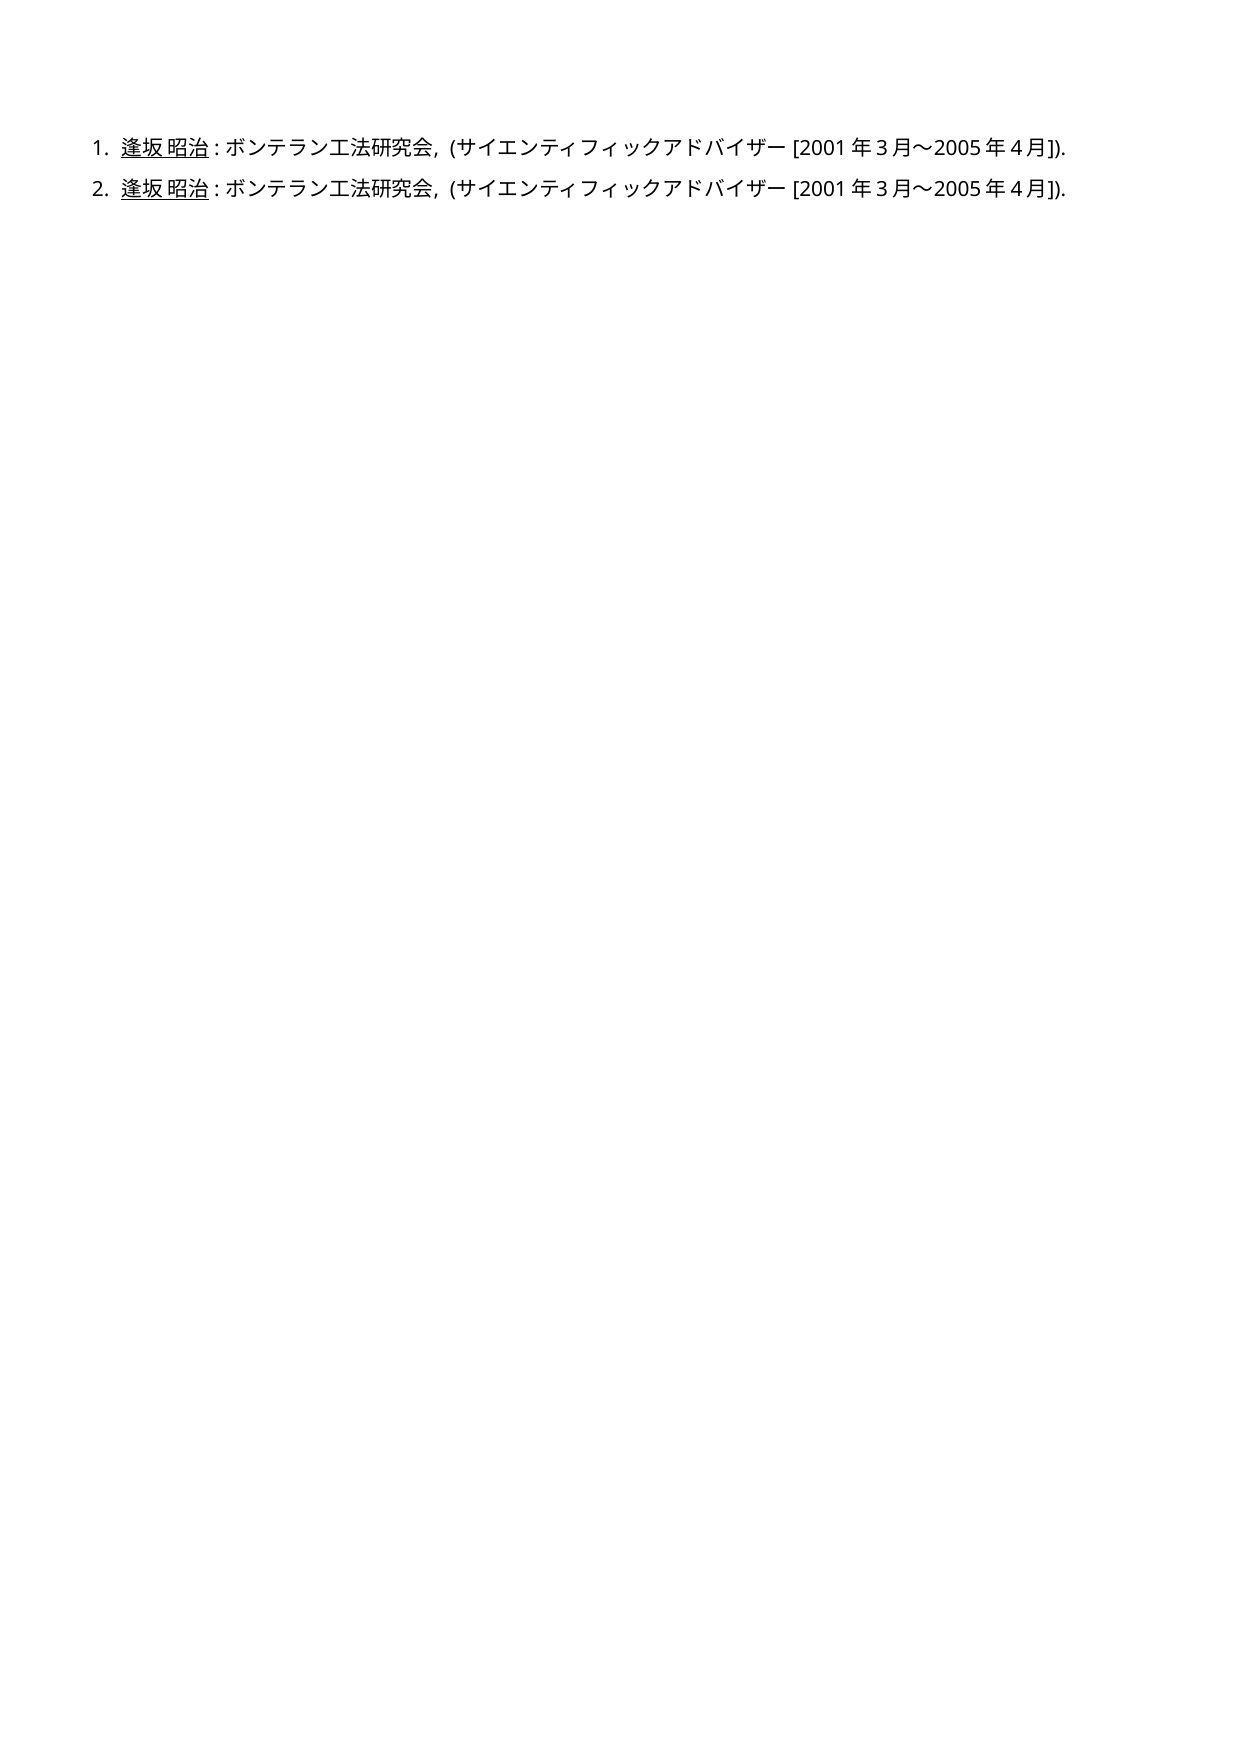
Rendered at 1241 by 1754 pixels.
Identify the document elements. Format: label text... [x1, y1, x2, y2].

list 逢坂 昭治 : ボンテラン工法研究会, (サイエンティフィックアドバイザー [2001年3月〜2005年4月]). [92, 167, 1122, 209]
list 逢坂 昭治 : ボンテラン工法研究会, (サイエンティフィックアドバイザー [2001年3月〜2005年4月]). [92, 125, 1122, 167]
